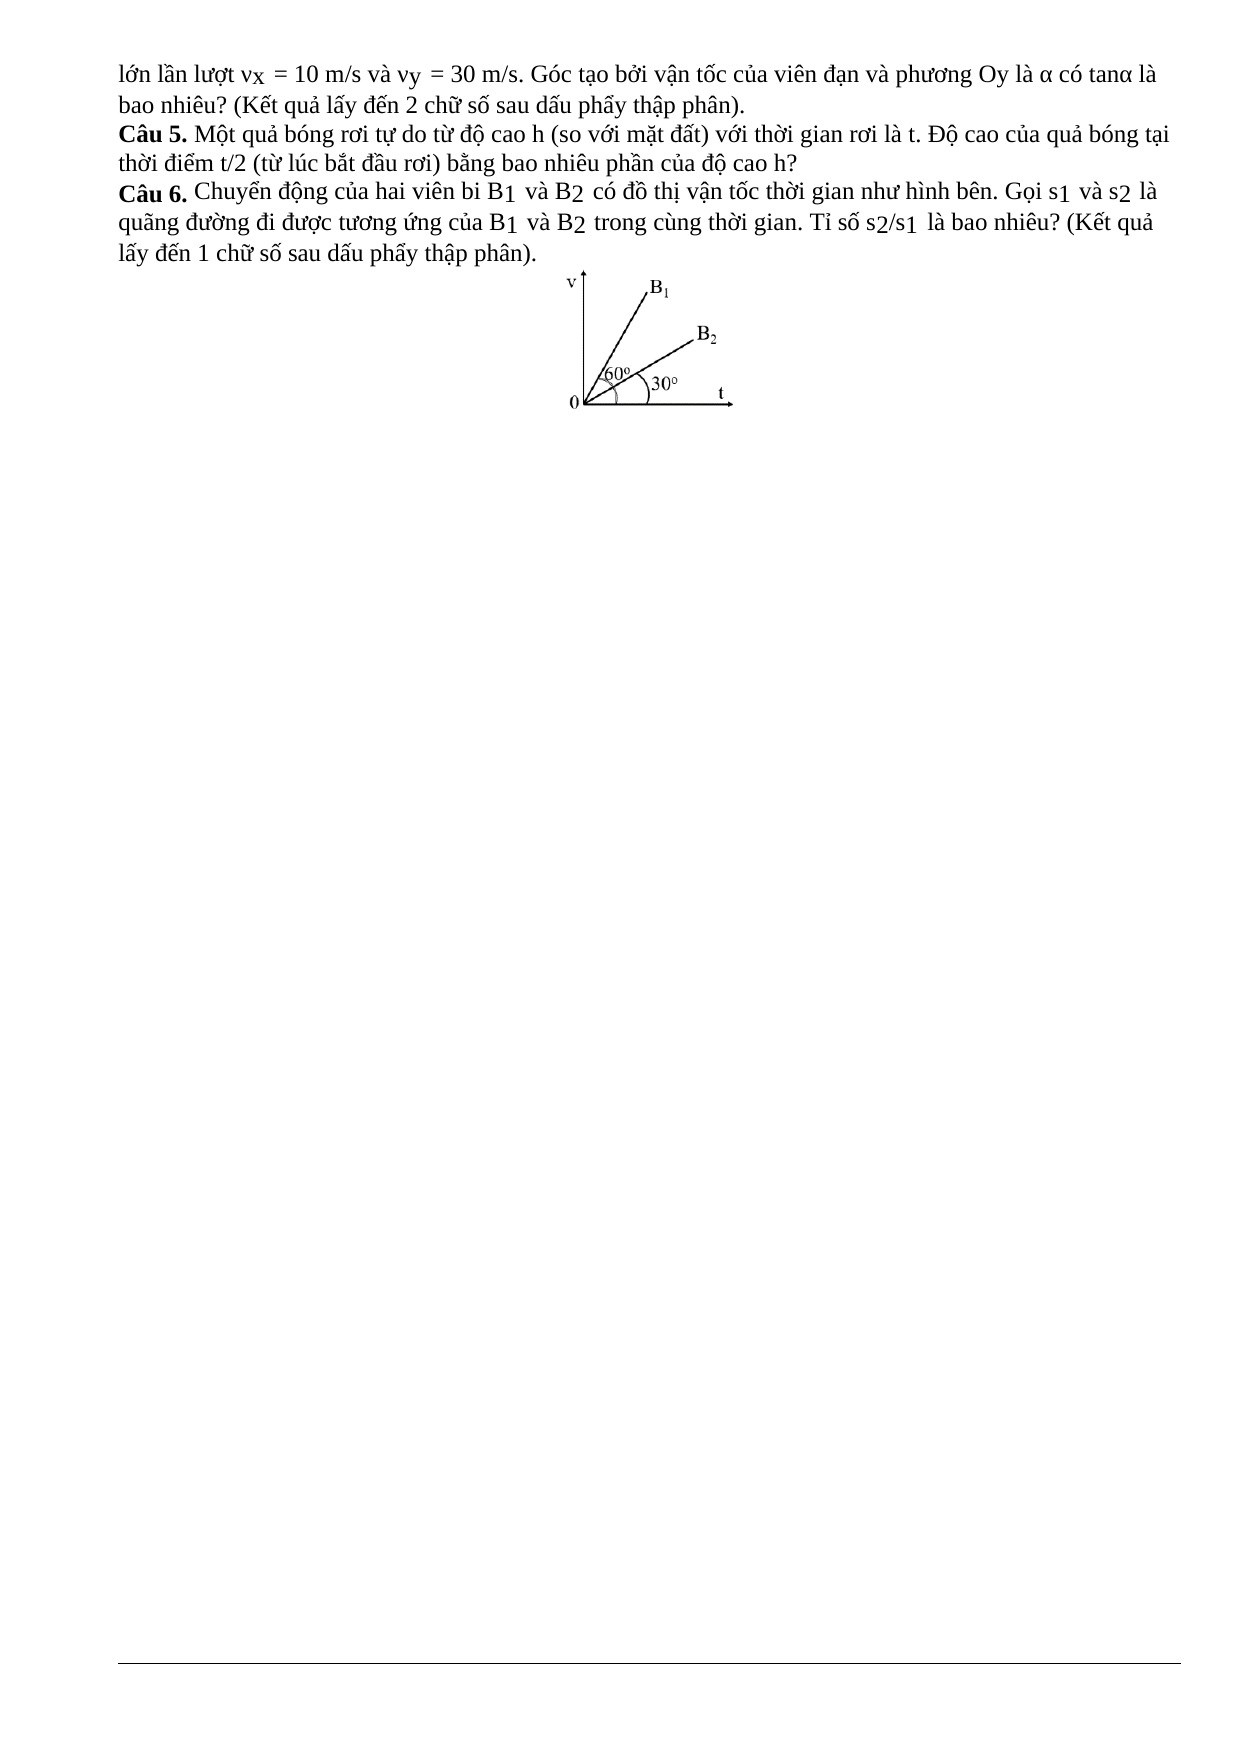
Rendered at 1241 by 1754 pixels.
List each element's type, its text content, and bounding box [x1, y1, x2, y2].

text Câu 6. Chuyển động của hai viên bi B1 và B2 có đồ thị vận tốc thời gian như hình bên. Gọi s1 và s2 là quãng đường đi được tương ứng của B1 và B2 trong cùng thời gian. Tỉ số s2/s1 là bao nhiêu? (Kết quả lấy đến 1 chữ số sau dấu phẩy thập phân). [118, 176, 1181, 269]
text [118, 59, 1181, 119]
picture [566, 269, 733, 409]
text Câu 5. Một quả bóng rơi tự do từ độ cao h (so với mặt đất) với thời gian rơi là t. Độ cao của quả bóng tại thời điểm t/2 (từ lúc bắt đầu rơi) bằng bao nhiêu phần của độ cao h? [118, 119, 1181, 176]
